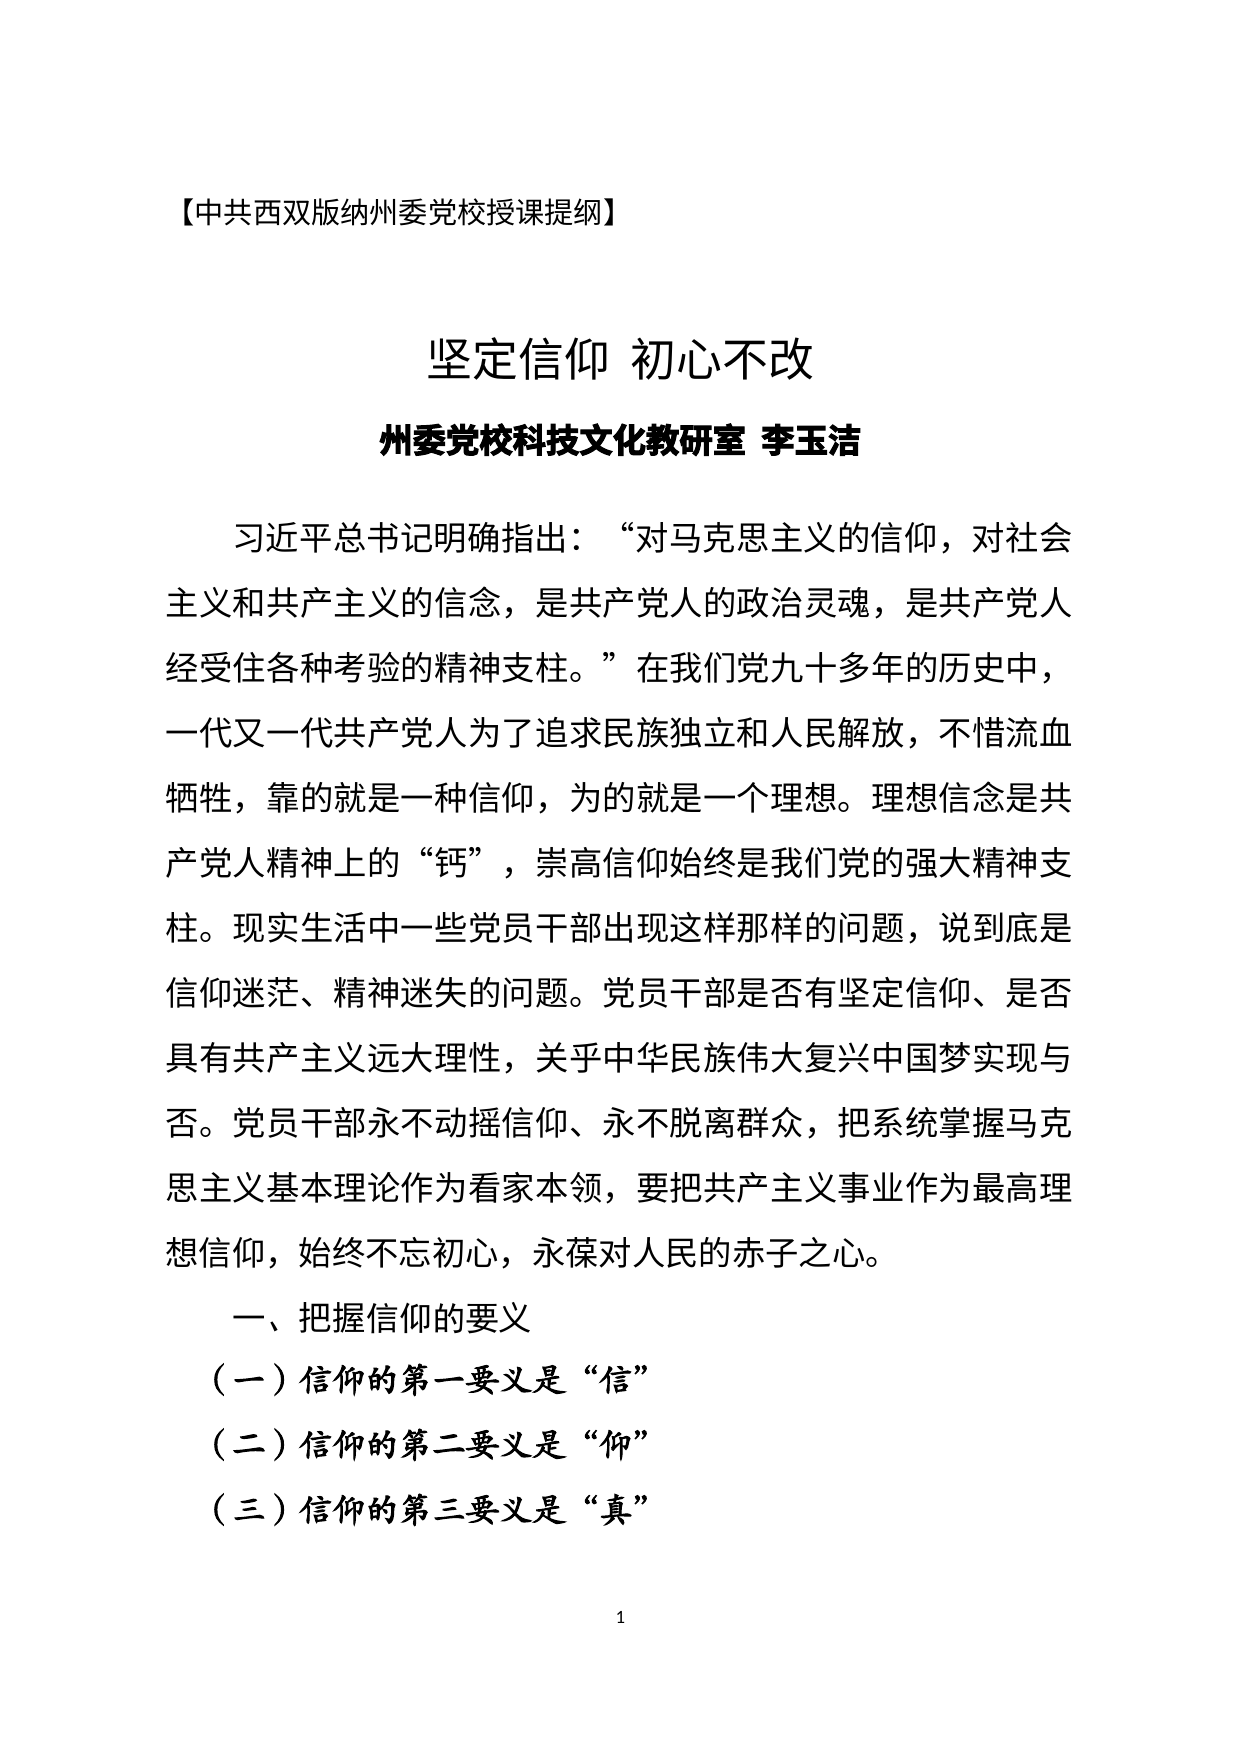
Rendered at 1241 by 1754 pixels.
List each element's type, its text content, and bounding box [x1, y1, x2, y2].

list 把握信仰的要义 [165, 1283, 1075, 1348]
list （一）信仰的第一要义是“信” [165, 1348, 1075, 1413]
list （二）信仰的第二要义是“仰” [165, 1413, 1075, 1478]
text 习近平总书记明确指出：“对马克思主义的信仰，对社会主义和共产主义的信念，是共产党人的政治灵魂，是共产党人经受住各种考验的精神支柱。”在我们党九十多年的历史中，一代又一代共产党人为了追求民族独立和人民解放，不惜流血牺牲，靠的就是一种信仰，为的就是一个理想。理想信念是共产党人精神上的“钙”，崇高信仰始终是我们党的强大精神支柱。现实生活中一些党员干部出现这样那样的问题，说到底是信仰迷茫、精神迷失的问题。党员干部是否有坚定信仰、是否具有共产主义远大理性，关乎中华民族伟大复兴中国梦实现与否。党员干部永不动摇信仰、永不脱离群众，把系统掌握马克思主义基本理论作为看家本领，要把共产主义事业作为最高理想信仰，始终不忘初心，永葆对人民的赤子之心。 [165, 503, 1075, 1283]
text 坚定信仰 初心不改 [165, 308, 1075, 406]
list （三）信仰的第三要义是“真” [165, 1478, 1075, 1543]
text 州委党校科技文化教研室 李玉洁 [165, 406, 1075, 471]
text 【中共西双版纳州委党校授课提纲】 [165, 178, 1075, 243]
